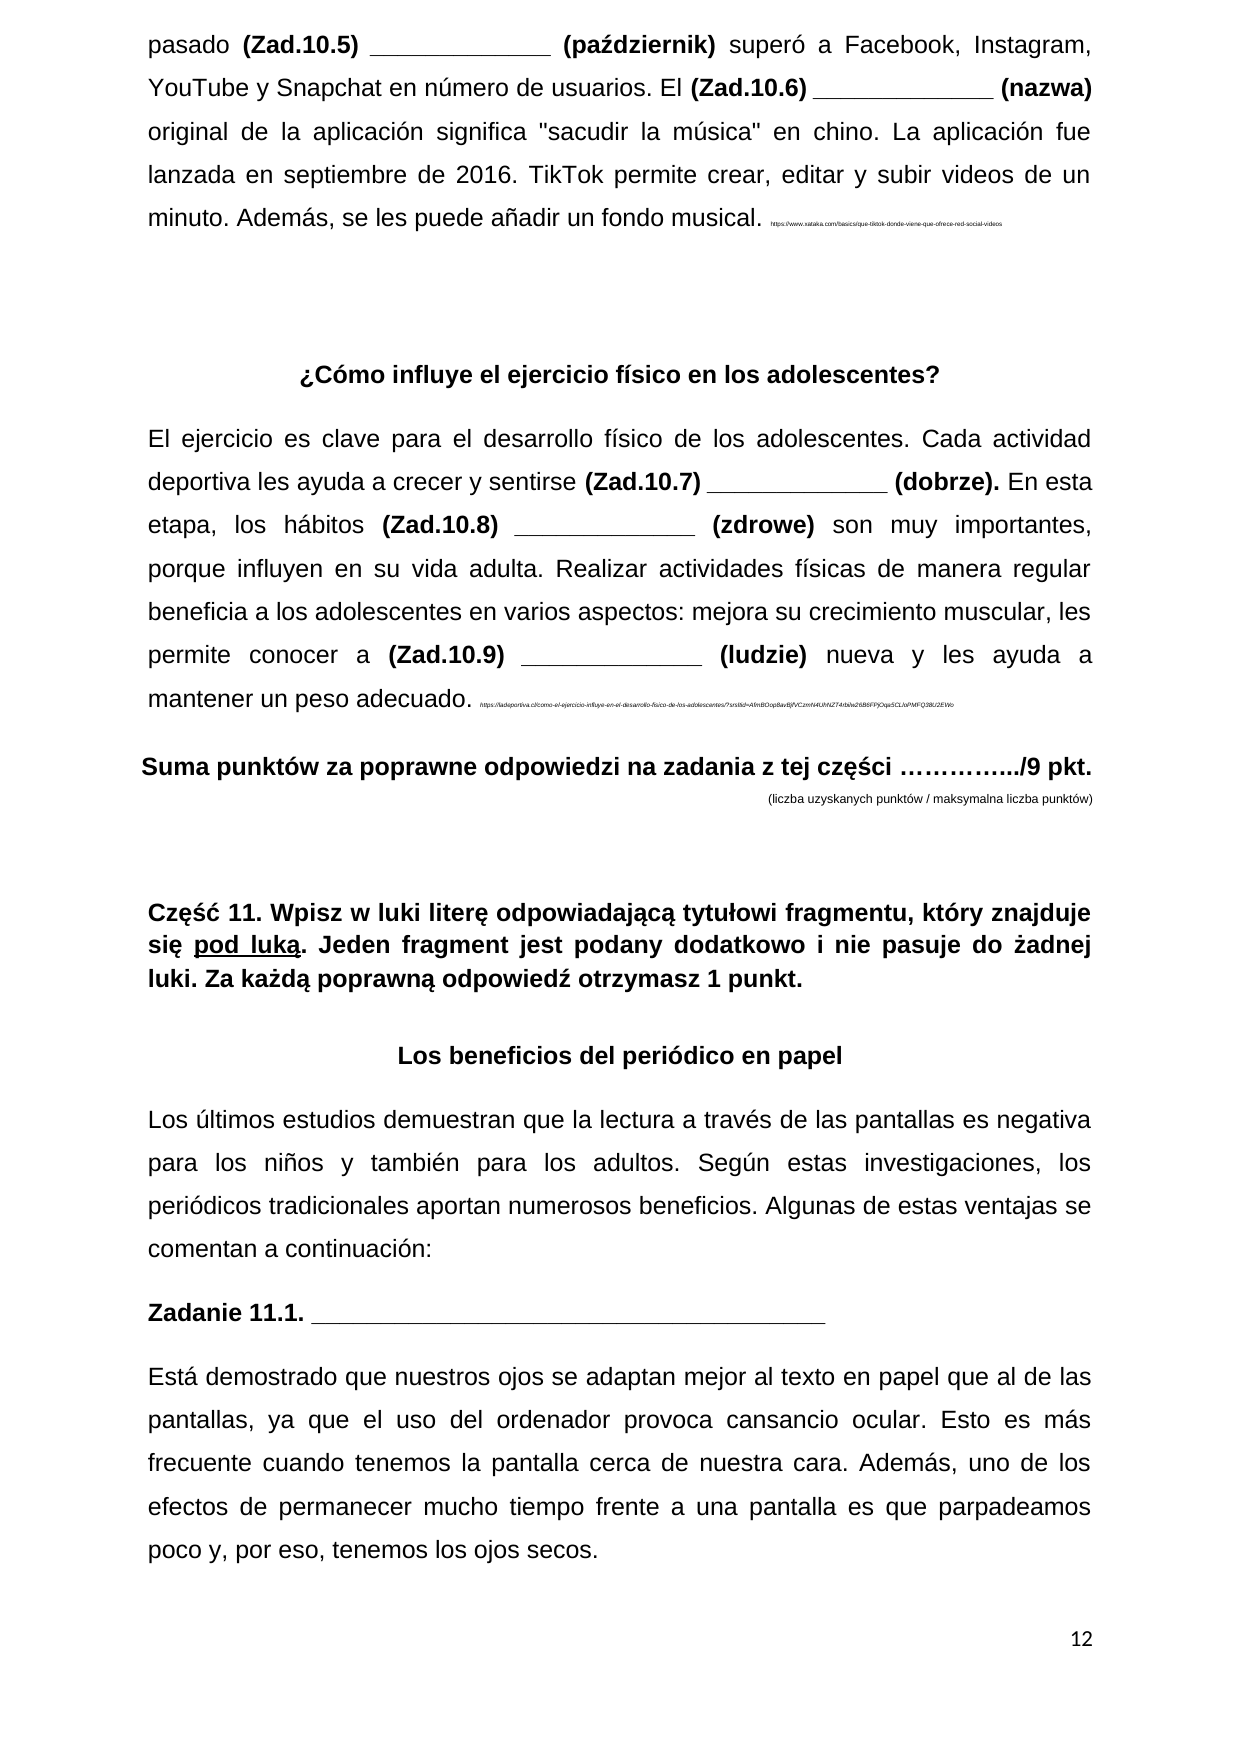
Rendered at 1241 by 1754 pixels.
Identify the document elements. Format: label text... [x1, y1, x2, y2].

list Suma punktów za poprawne odpowiedzi na zadania z tej części ………….../9 pkt. [88, 752, 1093, 780]
list (liczba uzyskanych punktów / maksymalna liczba punktów) [335, 792, 1093, 806]
text ¿Cómo influye el ejercicio físico en los adolescentes? [148, 359, 1093, 388]
text Los beneficios del periódico en papel [148, 1041, 1093, 1070]
text Zadanie 11.1. _____________________________________ [148, 1298, 1093, 1327]
text El ejercicio es clave para el desarrollo físico de los adolescentes. Cada actividad deportiva les ayuda a crecer y sentirse (Zad.10.7) _____________ (dobrze). En esta etapa, los hábitos (Zad.10.8) _____________ (zdrowe) son muy importantes, porque influyen en su vida adulta. Realizar actividades físicas de manera regular beneficia a los adolescentes en varios aspectos: mejora su crecimiento muscular, les permite conocer a (Zad.10.9) _____________ (ludzie) nueva y les ayuda a mantener un peso adecuado. https://ladeportiva.cl/como-el-ejercicio-influye-en-el-desarrollo-fisico-de-los-adolescentes/?srsltid=AfmBOop8avBjfVCzmN4UhNZT4rbilw26B6FPjOqa5CLloPMFQ38U2EWo [148, 423, 1093, 712]
text Los últimos estudios demuestran que la lectura a través de las pantallas es negativa para los niños y también para los adultos. Según estas investigaciones, los periódicos tradicionales aportan numerosos beneficios. Algunas de estas ventajas se comentan a continuación: [148, 1105, 1093, 1263]
text Część 11. Wpisz w luki literę odpowiadającą tytułowi fragmentu, który znajduje się pod luką. Jeden fragment jest podany dodatkowo i nie pasuje do żadnej luki. Za każdą poprawną odpowiedź otrzymasz 1 punkt. [148, 897, 1093, 992]
text Está demostrado que nuestros ojos se adaptan mejor al texto en papel que al de las pantallas, ya que el uso del ordenador provoca cansancio ocular. Esto es más frecuente cuando tenemos la pantalla cerca de nuestra cara. Además, uno de los efectos de permanecer mucho tiempo frente a una pantalla es que parpadeamos poco y, por eso, tenemos los ojos secos. [148, 1362, 1093, 1563]
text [148, 29, 1093, 232]
